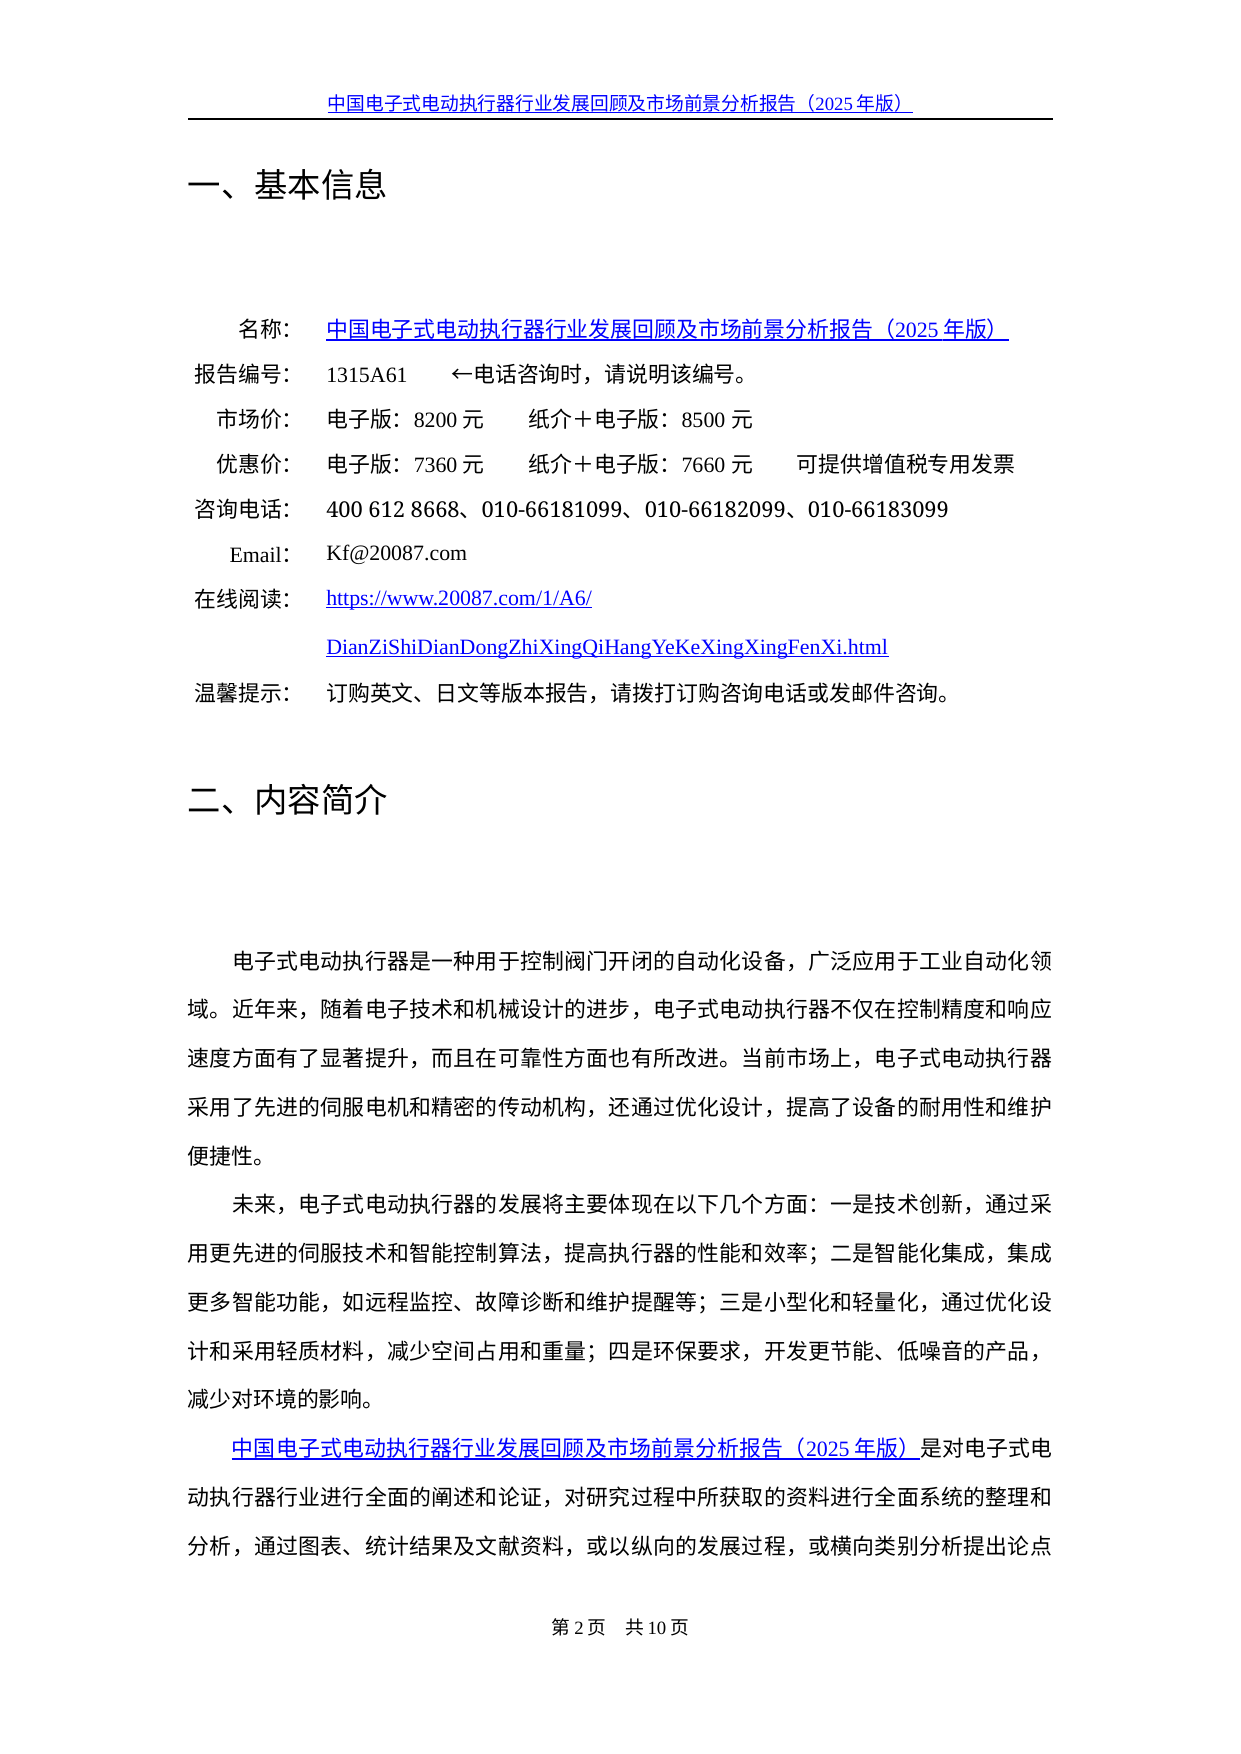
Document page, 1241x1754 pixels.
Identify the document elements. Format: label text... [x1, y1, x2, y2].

table_cell 400 612 8668、010-66181099、010-66182099、010-66183099 [315, 492, 1073, 537]
table_header 中国电子式电动执行器行业发展回顾及市场前景分析报告（2025年版） [315, 312, 1073, 357]
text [187, 943, 1053, 1561]
table_cell 温馨提示： [167, 675, 315, 720]
title 一、基本信息 [187, 150, 1053, 215]
table_cell 优惠价： [167, 447, 315, 492]
title 二、内容简介 [187, 766, 1053, 831]
table_cell 电子版：7360 元 纸介＋电子版：7660 元 可提供增值税专用发票 [315, 447, 1073, 492]
table_cell 1315A61 ←电话咨询时，请说明该编号。 [315, 357, 1073, 402]
table_cell 报告编号： [167, 357, 315, 402]
table_cell 电子版：8200 元 纸介＋电子版：8500 元 [315, 402, 1073, 447]
table_cell Email： [167, 537, 315, 582]
table_header 名称： [167, 312, 315, 357]
table_cell Kf@20087.com [315, 537, 1073, 582]
table_cell 在线阅读： [167, 582, 315, 675]
table_cell 订购英文、日文等版本报告，请拨打订购咨询电话或发邮件咨询。 [315, 675, 1073, 720]
table_cell 咨询电话： [167, 492, 315, 537]
table_cell [315, 582, 1073, 675]
table_cell 市场价： [167, 402, 315, 447]
